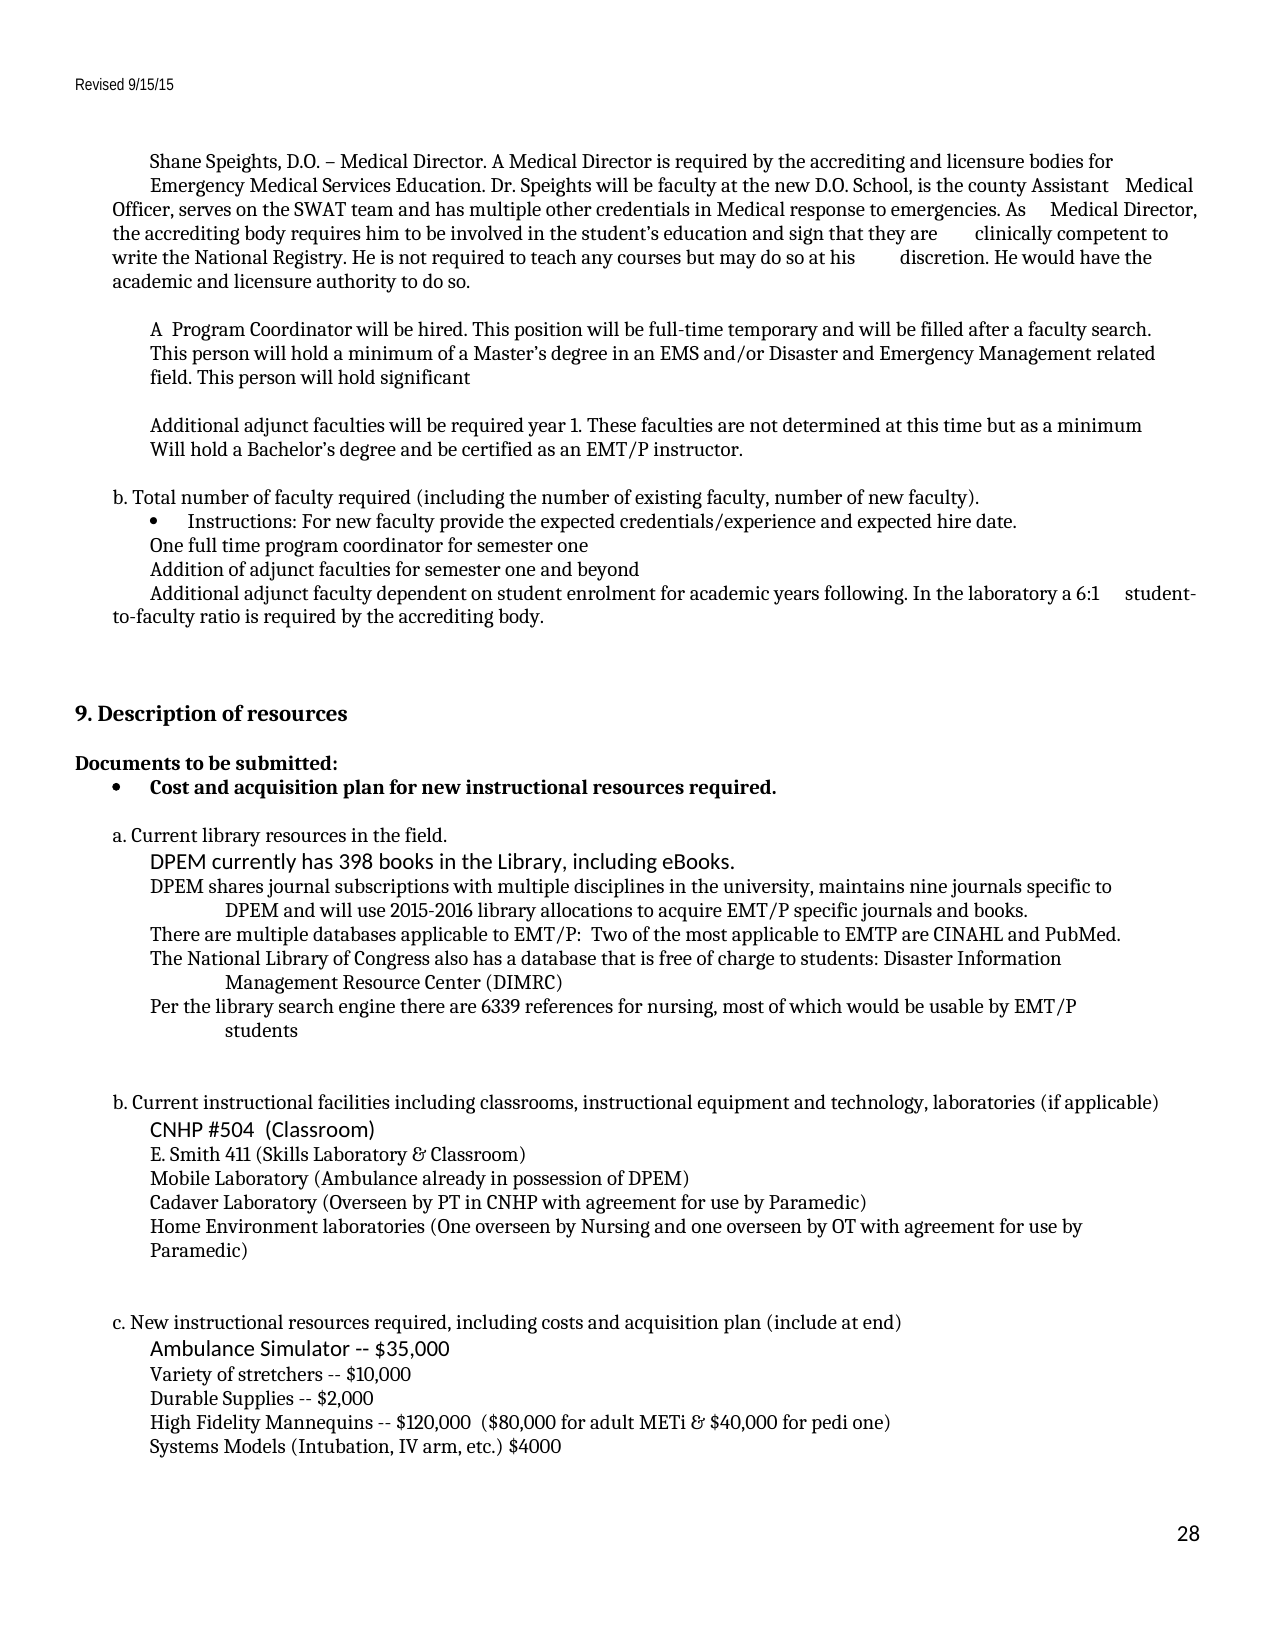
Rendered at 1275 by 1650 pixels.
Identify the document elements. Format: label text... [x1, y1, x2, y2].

text A Program Coordinator will be hired. This position will be full-time temporary and will be filled after a faculty search. This person will hold a minimum of a Master’s degree in an EMS and/or Disaster and Emergency Management related field. This person will hold significant [112, 318, 1200, 389]
text c. New instructional resources required, including costs and acquisition plan (include at end) [112, 1311, 1200, 1334]
text a. Current library resources in the field. [112, 823, 1200, 847]
text Documents to be submitted: [75, 751, 1200, 775]
list Instructions: For new faculty provide the expected credentials/experience and expected hire date. [150, 509, 1200, 533]
text Will hold a Bachelor’s degree and be certified as an EMT/P instructor. [112, 437, 1200, 461]
text Additional adjunct faculty dependent on student enrolment for academic years following. In the laboratory a 6:1 student-to-faculty ratio is required by the accrediting body. [112, 581, 1200, 629]
text Addition of adjunct faculties for semester one and beyond [112, 557, 1200, 581]
list Cost and acquisition plan for new instructional resources required. [112, 775, 1200, 799]
text b. Total number of faculty required (including the number of existing faculty, number of new faculty). [112, 485, 1200, 509]
text 9. Description of resources [75, 701, 1200, 727]
text Additional adjunct faculties will be required year 1. These faculties are not determined at this time but as a minimum [112, 413, 1200, 437]
text Shane Speights, D.O. – Medical Director. A Medical Director is required by the accrediting and licensure bodies for Emergency Medical Services Education. Dr. Speights will be faculty at the new D.O. School, is the county Assistant Medical Officer, serves on the SWAT team and has multiple other credentials in Medical response to emergencies. As Medical Director, the accrediting body requires him to be involved in the student’s education and sign that they are clinically competent to write the National Registry. He is not required to teach any courses but may do so at his discretion. He would have the academic and licensure authority to do so. [112, 150, 1200, 294]
text b. Current instructional facilities including classrooms, instructional equipment and technology, laboratories (if applicable) [112, 1091, 1200, 1115]
